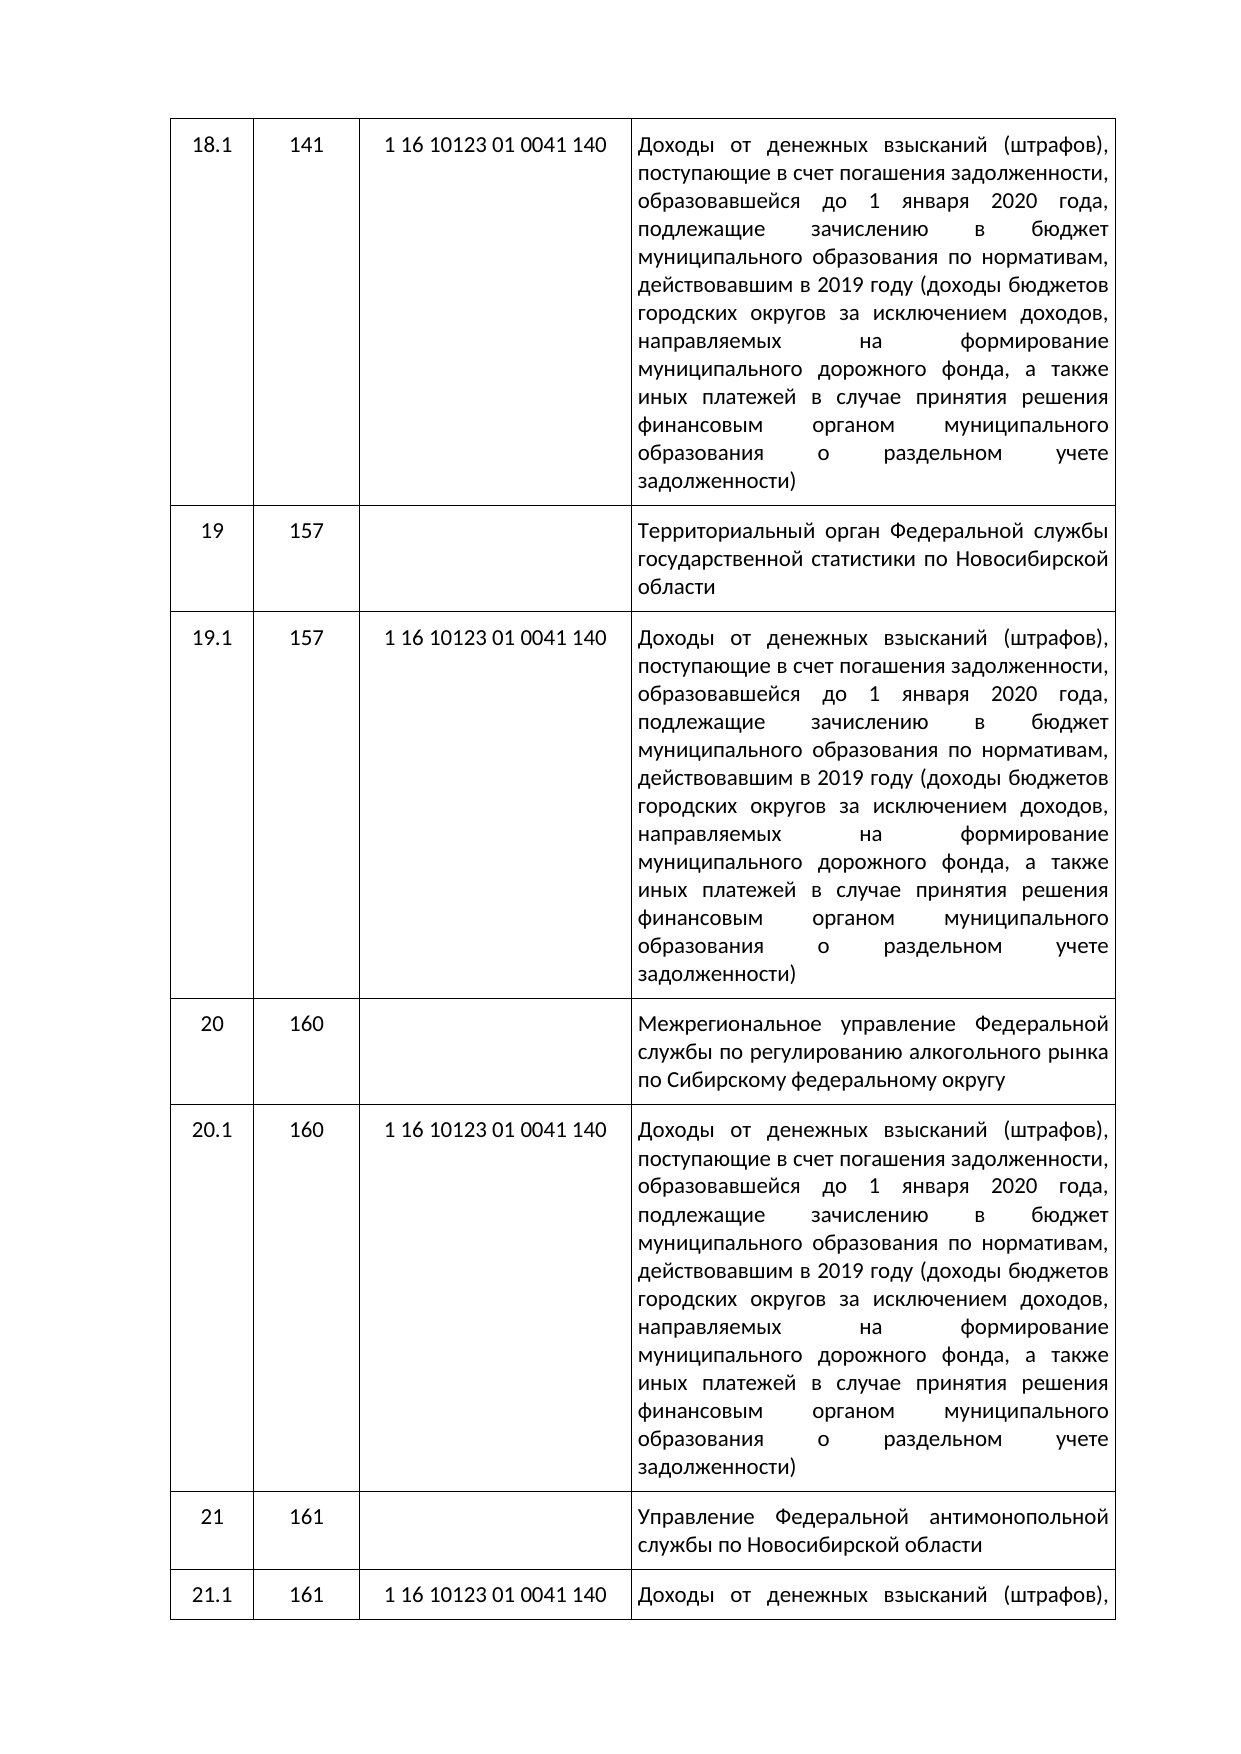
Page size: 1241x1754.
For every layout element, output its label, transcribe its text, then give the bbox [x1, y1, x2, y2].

table_cell 160 [254, 999, 359, 1104]
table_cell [632, 1570, 1115, 1619]
table_cell 21 [171, 1492, 253, 1569]
table_cell Территориальный орган Федеральной службы государственной статистики по Новосибирской области [632, 506, 1115, 611]
table_cell 20 [171, 999, 253, 1104]
table_cell 161 [254, 1570, 359, 1619]
table_cell 161 [254, 1492, 359, 1569]
table_cell 1 16 10123 01 0041 140 [360, 1105, 631, 1491]
table_cell 19.1 [171, 612, 253, 998]
table_cell 20.1 [171, 1105, 253, 1491]
table_cell 157 [254, 506, 359, 611]
table_cell Управление Федеральной антимонопольной службы по Новосибирской области [632, 1492, 1115, 1569]
table_cell 1 16 10123 01 0041 140 [360, 119, 631, 505]
table_cell [360, 1492, 631, 1569]
table_cell 1 16 10123 01 0041 140 [360, 612, 631, 998]
table_cell 141 [254, 119, 359, 505]
table_cell 157 [254, 612, 359, 998]
table_cell 160 [254, 1105, 359, 1491]
table_cell 19 [171, 506, 253, 611]
table_cell [360, 999, 631, 1104]
table_cell 18.1 [171, 119, 253, 505]
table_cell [360, 1570, 631, 1619]
table_cell Межрегиональное управление Федеральной службы по регулированию алкогольного рынка по Сибирскому федеральному округу [632, 999, 1115, 1104]
table_cell 21.1 [171, 1570, 253, 1619]
table_cell [360, 506, 631, 611]
